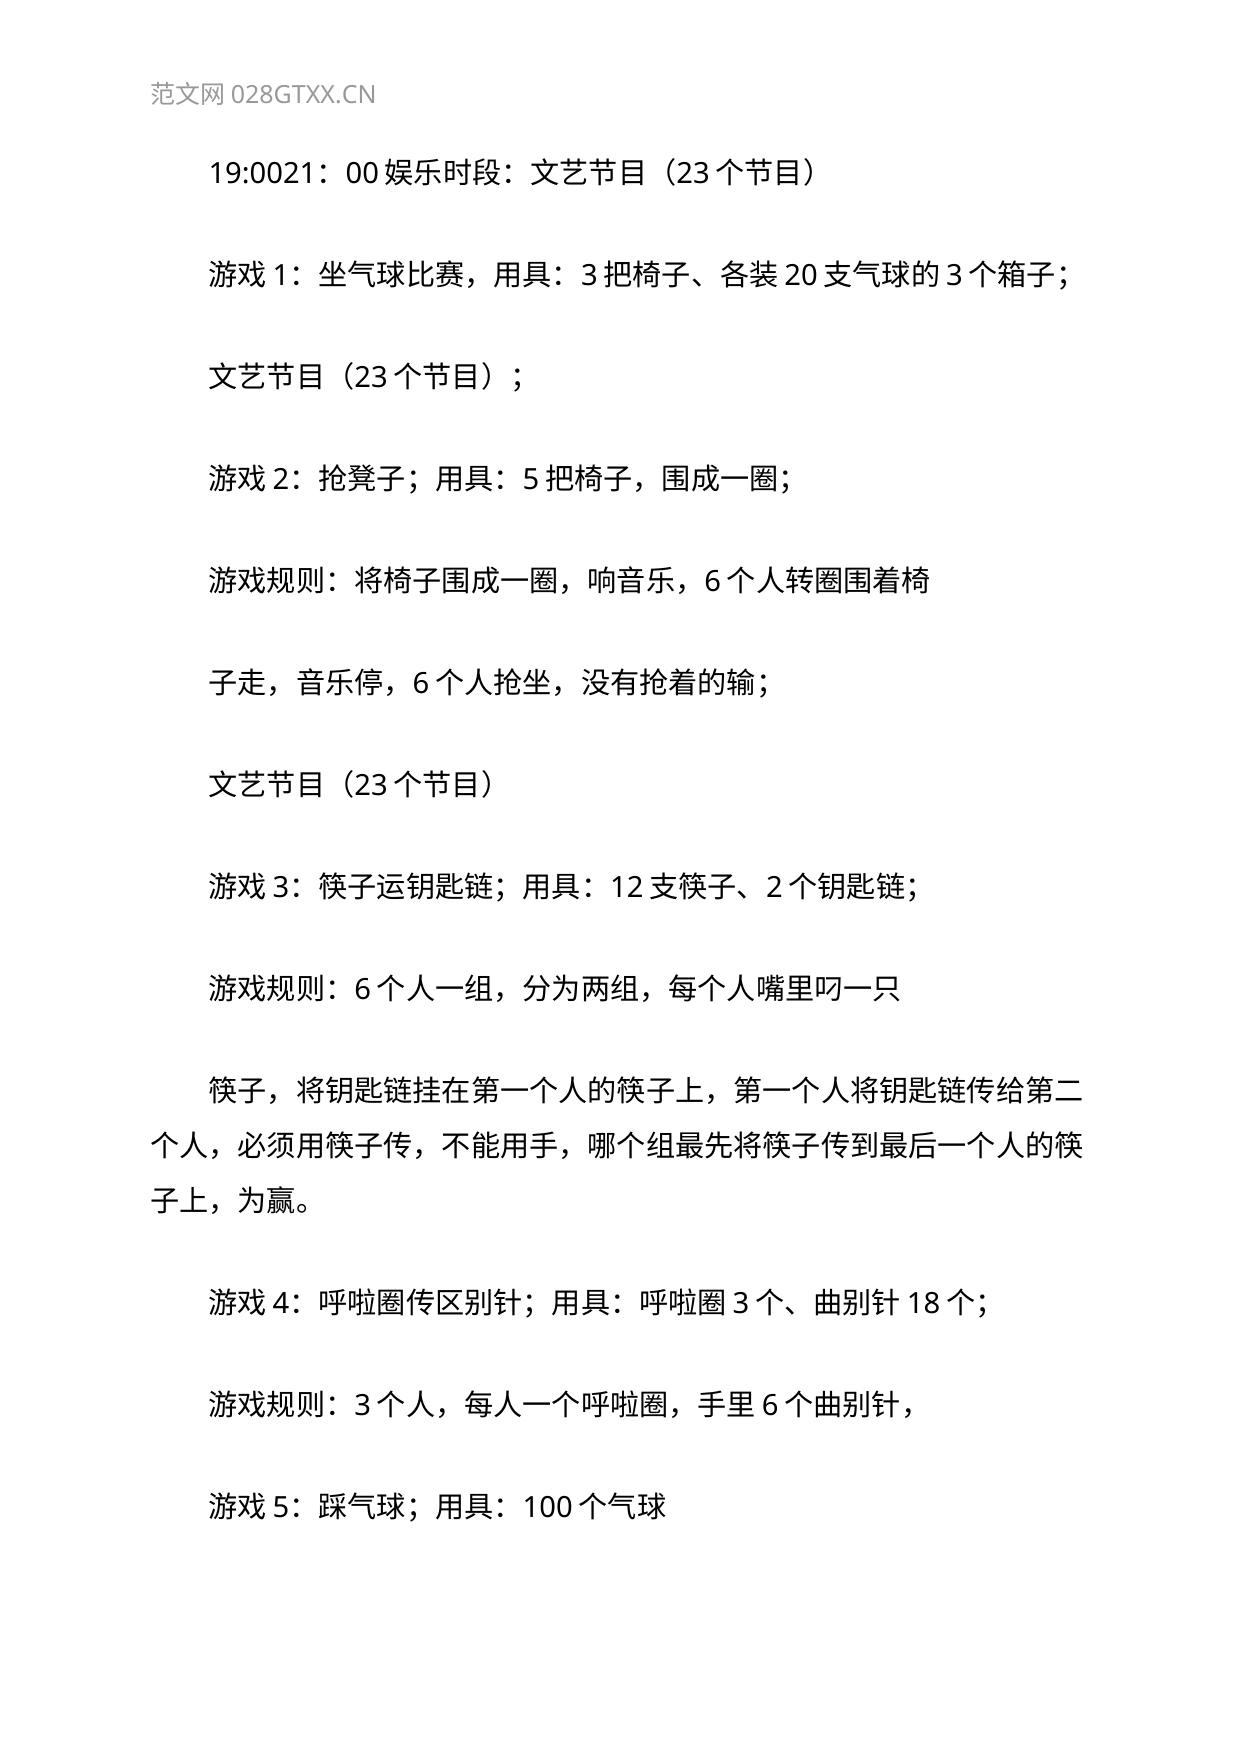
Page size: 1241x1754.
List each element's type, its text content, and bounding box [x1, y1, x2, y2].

text 19:0021：00娱乐时段：文艺节目（23个节目） [150, 150, 1090, 192]
text 游戏5：踩气球；用具：100个气球 [150, 1483, 1090, 1526]
text 游戏规则：6个人一组，分为两组，每个人嘴里叼一只 [150, 966, 1090, 1008]
text 游戏3：筷子运钥匙链；用具：12支筷子、2个钥匙链； [150, 864, 1090, 906]
text 文艺节目（23个节目）； [150, 354, 1090, 396]
text 子走，音乐停，6个人抢坐，没有抢着的输； [150, 660, 1090, 702]
text 游戏4：呼啦圈传区别针；用具：呼啦圈3个、曲别针18个； [150, 1279, 1090, 1322]
text 筷子，将钥匙链挂在第一个人的筷子上，第一个人将钥匙链传给第二个人，必须用筷子传，不能用手，哪个组最先将筷子传到最后一个人的筷子上，为赢。 [150, 1068, 1090, 1220]
text 游戏2：抢凳子；用具：5把椅子，围成一圈； [150, 456, 1090, 498]
text 游戏规则：将椅子围成一圈，响音乐，6个人转圈围着椅 [150, 558, 1090, 600]
text 游戏规则：3个人，每人一个呼啦圈，手里6个曲别针， [150, 1381, 1090, 1424]
text 游戏1：坐气球比赛，用具：3把椅子、各装20支气球的3个箱子； [150, 252, 1090, 294]
text 文艺节目（23个节目） [150, 762, 1090, 804]
